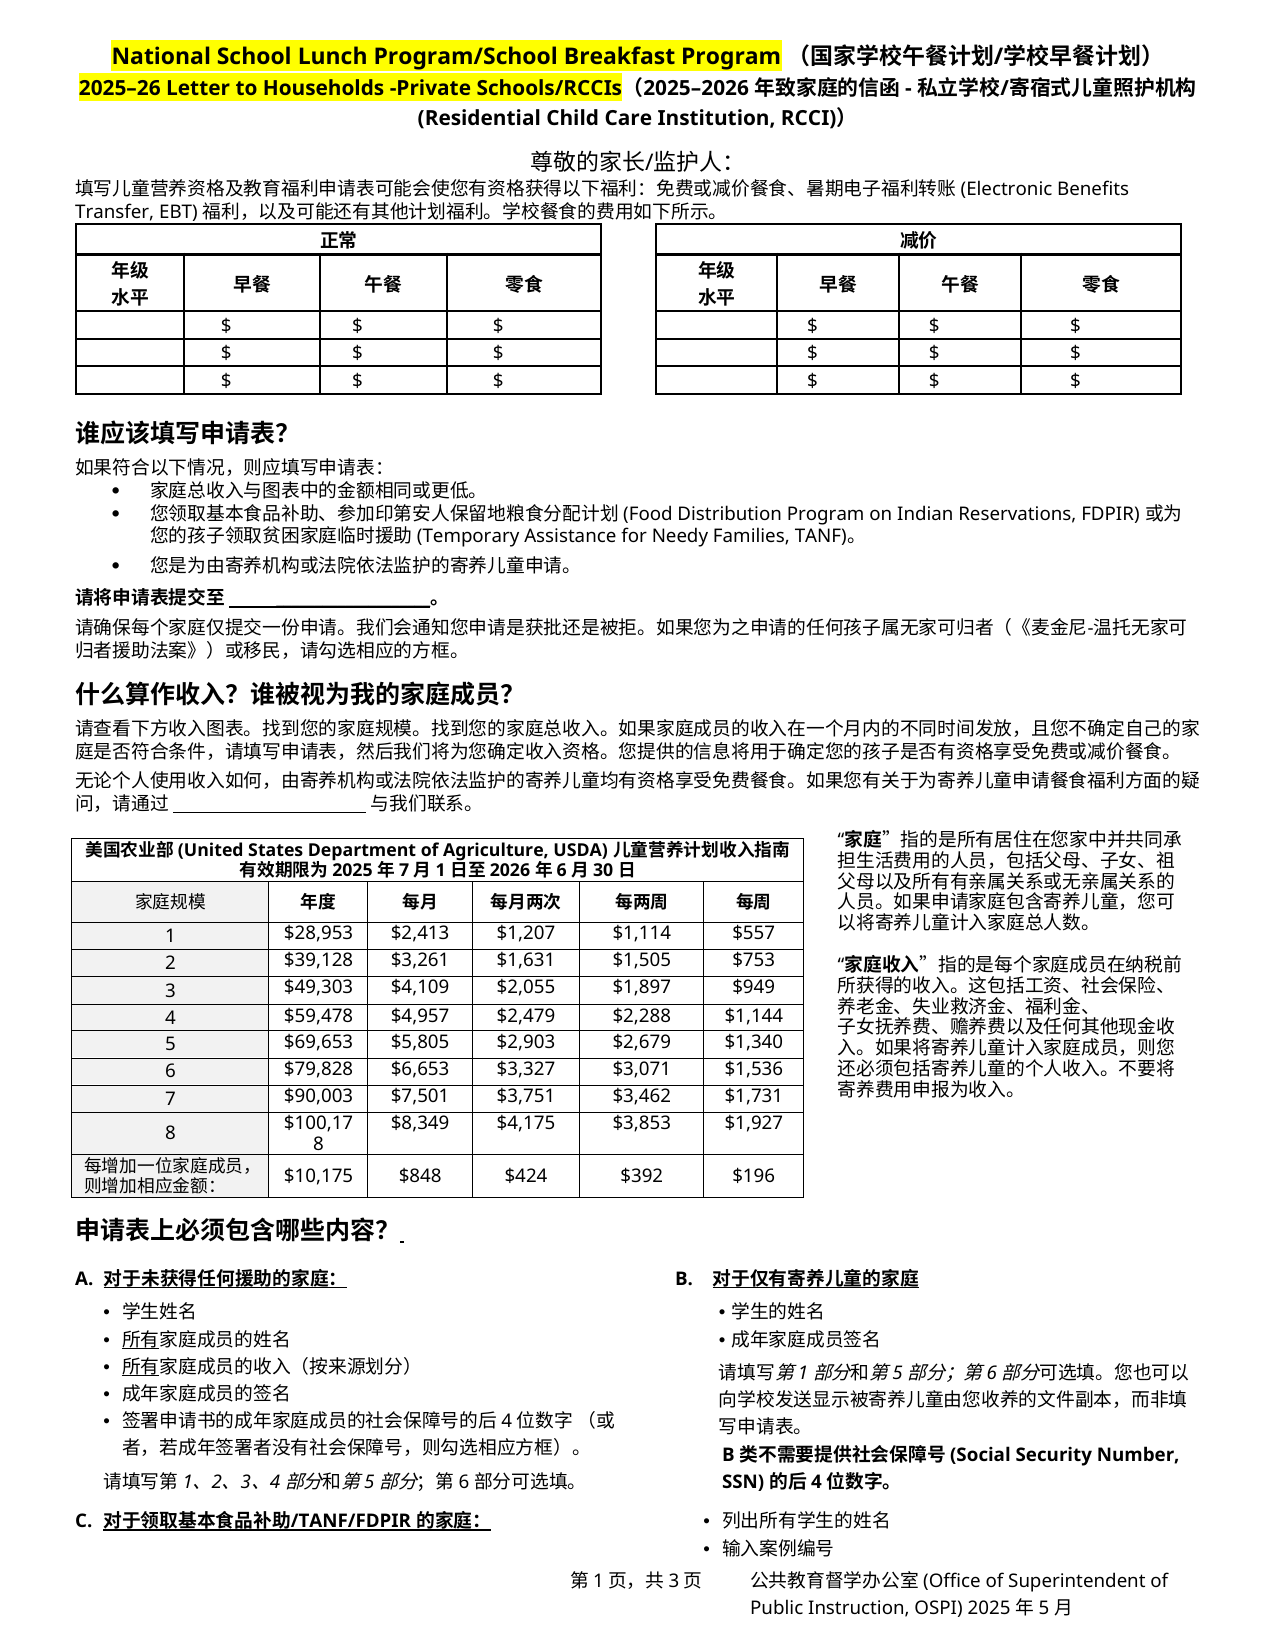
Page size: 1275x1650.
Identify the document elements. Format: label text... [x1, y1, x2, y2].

table_cell $ [321, 312, 446, 338]
table_cell 6 [72, 1059, 268, 1084]
table_cell 7 [72, 1086, 268, 1112]
table_cell $69,653 [269, 1031, 367, 1057]
table_cell $ [778, 367, 898, 393]
table_cell $196 [704, 1155, 803, 1197]
table_cell $753 [704, 950, 803, 976]
table_cell 家庭规模 [72, 882, 268, 922]
list 成年家庭成员签名 [718, 1324, 1200, 1351]
text 如果符合以下情况，则应填写申请表： [75, 456, 1200, 479]
table_cell [657, 367, 776, 393]
table_cell $4,175 [473, 1113, 579, 1154]
table_header 美国农业部 (United States Department of Agriculture, USDA) 儿童营养计划收入指南 有效期限为 2025 年 7 月 1 日至 2026 年 6 月 30 日 [72, 839, 803, 881]
table_cell 早餐 [185, 256, 319, 310]
table_cell 零食 [1022, 256, 1180, 310]
table_cell 5 [72, 1031, 268, 1057]
table_cell $ [321, 367, 446, 393]
table_cell $49,303 [269, 977, 367, 1004]
list 所有家庭成员的收入（按来源划分） [103, 1351, 600, 1378]
table_cell 年级 水平 [77, 256, 183, 310]
table_cell $ [185, 340, 319, 365]
text 请将申请表提交至 ____________________。 [75, 583, 1200, 610]
table_header 减价 [657, 225, 1180, 252]
table_cell 1 [72, 923, 268, 949]
table_cell [657, 312, 776, 338]
list 成年家庭成员的签名 [103, 1378, 600, 1406]
table_cell $ [900, 367, 1020, 393]
table_cell $949 [704, 977, 803, 1004]
table_cell $ [778, 340, 898, 365]
table_cell $ [900, 312, 1020, 338]
table_cell 年级 水平 [657, 256, 776, 310]
table_cell $3,071 [580, 1059, 703, 1084]
table_cell $10,175 [269, 1155, 367, 1197]
table_cell 每周 [704, 882, 803, 922]
table_cell $1,897 [580, 977, 703, 1004]
table_cell $ [448, 340, 600, 365]
table_cell $ [1022, 340, 1180, 365]
table_cell $8,349 [368, 1113, 472, 1154]
table_cell $2,055 [473, 977, 579, 1004]
table_cell $2,479 [473, 1005, 579, 1030]
text “家庭”指的是所有居住在您家中并共同承担生活费用的人员，包括父母、子女、祖父母以及所有有亲属关系或无亲属关系的人员。如果申请家庭包含寄养儿童，您可以将寄养儿童计入家庭总人数。 [837, 830, 1185, 934]
list 签署申请书的成年家庭成员的社会保障号的后 4 位数字 （或者，若成年签署者没有社会保障号，则勾选相应方框）。 [103, 1406, 619, 1460]
table_cell 8 [72, 1113, 268, 1154]
table_cell $6,653 [368, 1059, 472, 1084]
table_cell $3,751 [473, 1086, 579, 1112]
table_cell [77, 367, 183, 393]
subtitle 谁应该填写申请表？ [75, 413, 1200, 449]
table_cell $5,805 [368, 1031, 472, 1057]
table_cell $7,501 [368, 1086, 472, 1112]
table_cell $ [778, 312, 898, 338]
list 您是为由寄养机构或法院依法监护的寄养儿童申请。 [112, 554, 1200, 577]
table_cell $90,003 [269, 1086, 367, 1112]
table_cell 2 [72, 950, 268, 976]
text 填写儿童营养资格及教育福利申请表可能会使您有资格获得以下福利：免费或减价餐食、暑期电子福利转账 (Electronic Benefits Transfer, EBT) 福利，以及可能还有其他计划福利。学校餐食的费用如下所示。 [75, 177, 1200, 223]
list 您领取基本食品补助、参加印第安人保留地粮食分配计划 (Food Distribution Program on Indian Reservations, FDPIR) 或为您的孩子领取贫困家庭临时援助 (Temporary Assistance for Needy Families, TANF)。 [112, 502, 1200, 547]
table_cell $ [1022, 367, 1180, 393]
table_cell $1,505 [580, 950, 703, 976]
table_cell $4,957 [368, 1005, 472, 1030]
table_cell $392 [580, 1155, 703, 1197]
text 尊敬的家长/监护人： [75, 144, 1200, 177]
table_cell $ [900, 340, 1020, 365]
table_cell $1,731 [704, 1086, 803, 1112]
list 所有家庭成员的姓名 [103, 1324, 600, 1351]
table_cell 午餐 [900, 256, 1020, 310]
text 请查看下方收入图表。找到您的家庭规模。找到您的家庭总收入。如果家庭成员的收入在一个月内的不同时间发放，且您不确定自己的家庭是否符合条件，请填写申请表，然后我们将为您确定收入资格。您提供的信息将用于确定您的孩子是否有资格享受免费或减价餐食。 [75, 717, 1200, 763]
subtitle 申请表上必须包含哪些内容？ [75, 1211, 1200, 1247]
table_cell [77, 340, 183, 365]
table_cell $28,953 [269, 923, 367, 949]
table_cell 每月两次 [473, 882, 579, 922]
table_header 正常 [77, 225, 600, 252]
table_cell $848 [368, 1155, 472, 1197]
table_cell $100,178 [269, 1113, 367, 1154]
table_cell 年度 [269, 882, 367, 922]
table_cell 早餐 [778, 256, 898, 310]
table_cell $424 [473, 1155, 579, 1197]
list 对于仅有寄养儿童的家庭 [675, 1263, 1200, 1291]
table_cell $1,631 [473, 950, 579, 976]
table_cell $1,340 [704, 1031, 803, 1057]
subtitle 什么算作收入？谁被视为我的家庭成员？ [75, 674, 1200, 711]
table_cell 每两周 [580, 882, 703, 922]
table_cell 每月 [368, 882, 472, 922]
list 学生姓名 [103, 1297, 600, 1324]
table_cell $1,536 [704, 1059, 803, 1084]
table_cell $ [448, 367, 600, 393]
text 请确保每个家庭仅提交一份申请。我们会通知您申请是获批还是被拒。如果您为之申请的任何孩子属无家可归者（《麦金尼-温托无家可归者援助法案》）或移民，请勾选相应的方框。 [75, 616, 1200, 662]
table_cell $1,114 [580, 923, 703, 949]
table_cell $3,261 [368, 950, 472, 976]
table_cell 零食 [448, 256, 600, 310]
table_cell $557 [704, 923, 803, 949]
text B 类不需要提供社会保障号 (Social Security Number, SSN) 的后 4 位数字。 [722, 1439, 1200, 1493]
table_cell $2,413 [368, 923, 472, 949]
table_cell $ [1022, 312, 1180, 338]
table_cell $79,828 [269, 1059, 367, 1084]
table_cell $3,327 [473, 1059, 579, 1084]
text “家庭收入”指的是每个家庭成员在纳税前所获得的收入。这包括工资、社会保险、养老金、失业救济金、福利金、 [837, 955, 1185, 1017]
list 对于领取基本食品补助/TANF/FDPIR 的家庭： [75, 1506, 600, 1533]
list 家庭总收入与图表中的金额相同或更低。 [112, 479, 1200, 502]
table_cell 4 [72, 1005, 268, 1030]
table_cell $ [321, 340, 446, 365]
table_cell 3 [72, 977, 268, 1004]
text 请填写第 1、2、3、4 部分和第 5 部分；第 6 部分可选填。 [103, 1466, 600, 1493]
table_cell $2,679 [580, 1031, 703, 1057]
table_cell $ [448, 312, 600, 338]
table_cell $59,478 [269, 1005, 367, 1030]
table_cell [77, 312, 183, 338]
text 请填写第 1 部分和第 5 部分；第 6 部分可选填。您也可以向学校发送显示被寄养儿童由您收养的文件副本，而非填写申请表。 [718, 1358, 1200, 1439]
table_cell [657, 340, 776, 365]
table_cell $3,853 [580, 1113, 703, 1154]
table_cell 午餐 [321, 256, 446, 310]
table_cell $3,462 [580, 1086, 703, 1112]
table_cell $1,207 [473, 923, 579, 949]
text 无论个人使用收入如何，由寄养机构或法院依法监护的寄养儿童均有资格享受免费餐食。如果您有关于为寄养儿童申请餐食福利方面的疑问，请通过 与我们联系。 [75, 769, 1200, 815]
text 子女抚养费、赡养费以及任何其他现金收入。如果将寄养儿童计入家庭成员，则您还必须包括寄养儿童的个人收入。不要将寄养费用申报为收入。 [837, 1017, 1185, 1101]
list 列出所有学生的姓名 [703, 1506, 1200, 1533]
table_cell $2,288 [580, 1005, 703, 1030]
table_cell $1,144 [704, 1005, 803, 1030]
list 对于未获得任何援助的家庭： [75, 1263, 600, 1291]
table_cell $4,109 [368, 977, 472, 1004]
table_cell $ [185, 312, 319, 338]
table_cell $ [185, 367, 319, 393]
table_cell $1,927 [704, 1113, 803, 1154]
table_cell 每增加一位家庭成员，则增加相应金额： [72, 1155, 268, 1197]
list 输入案例编号 [703, 1533, 1200, 1560]
table_cell $39,128 [269, 950, 367, 976]
list 学生的姓名 [718, 1297, 1200, 1324]
table_cell $2,903 [473, 1031, 579, 1057]
